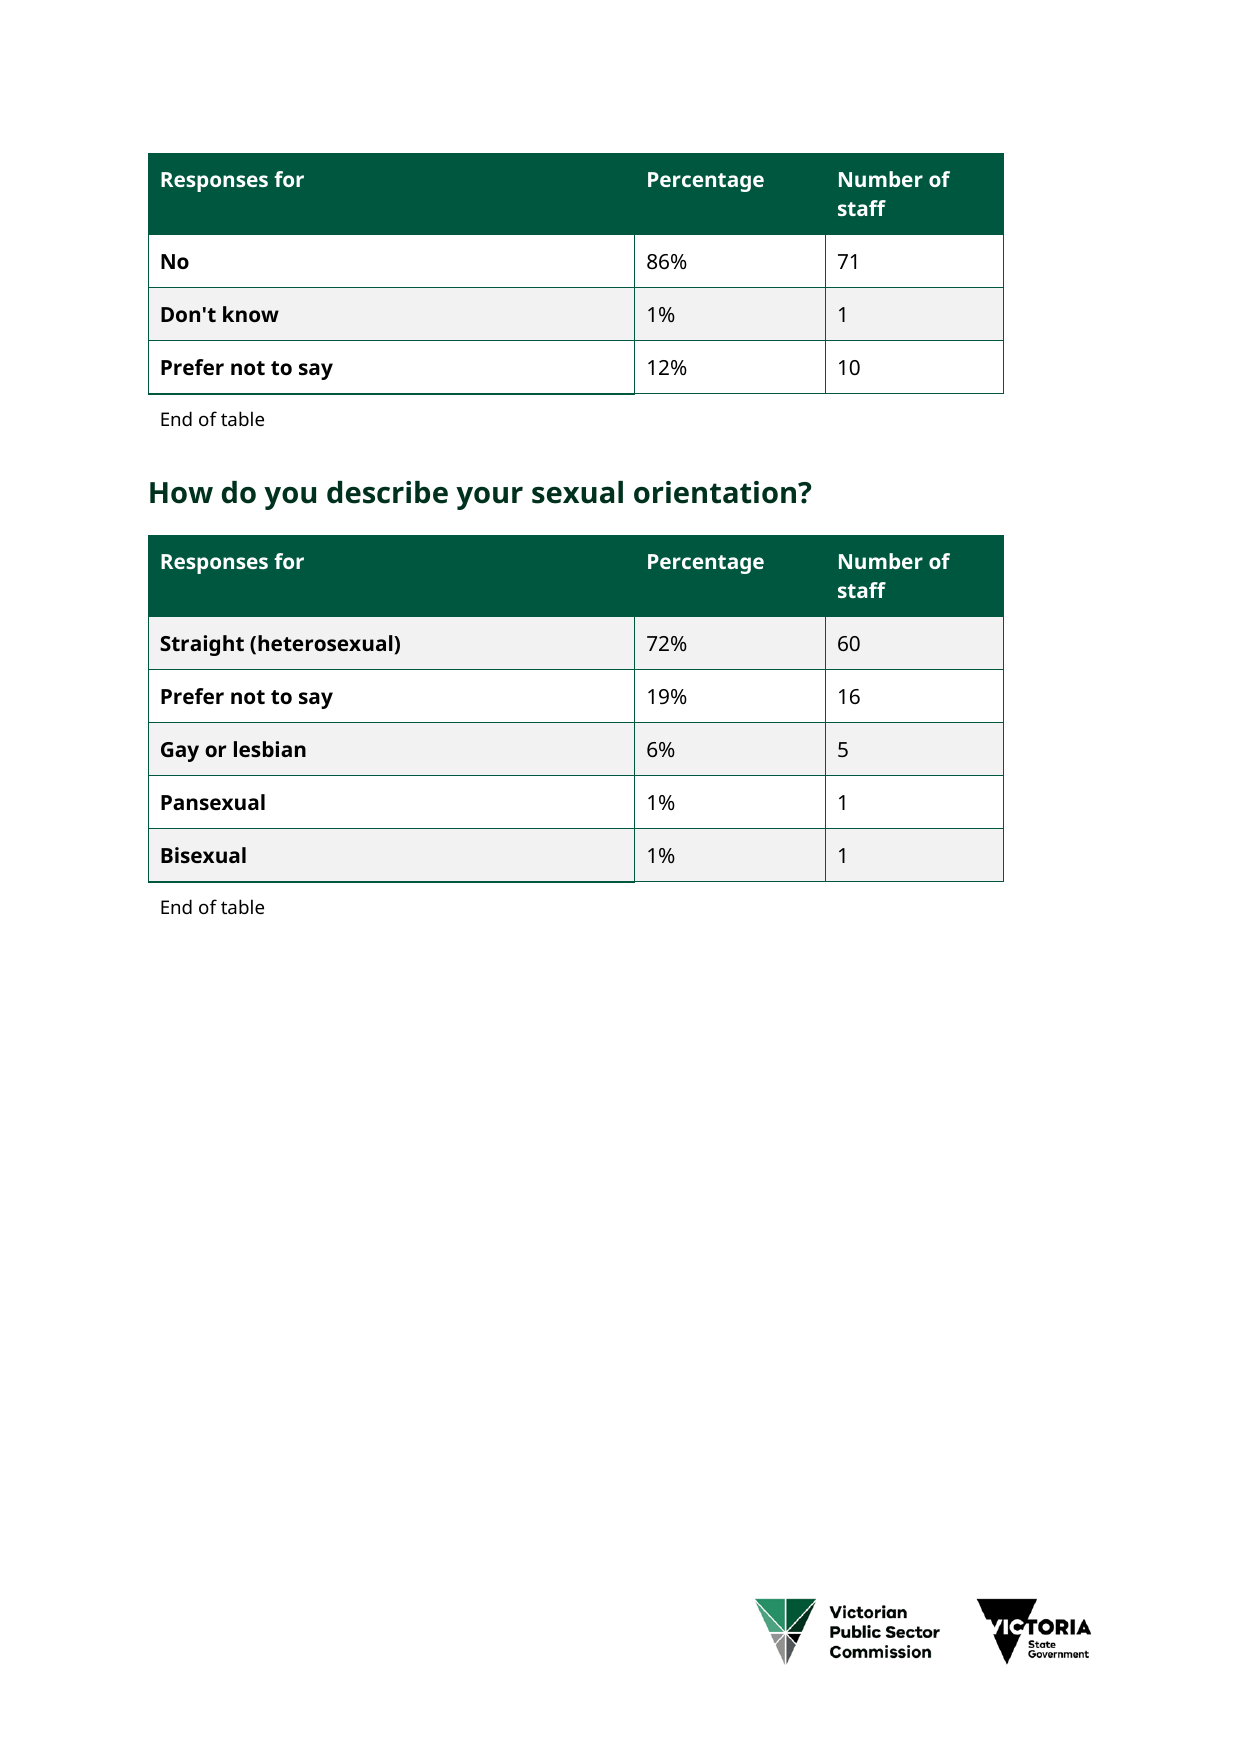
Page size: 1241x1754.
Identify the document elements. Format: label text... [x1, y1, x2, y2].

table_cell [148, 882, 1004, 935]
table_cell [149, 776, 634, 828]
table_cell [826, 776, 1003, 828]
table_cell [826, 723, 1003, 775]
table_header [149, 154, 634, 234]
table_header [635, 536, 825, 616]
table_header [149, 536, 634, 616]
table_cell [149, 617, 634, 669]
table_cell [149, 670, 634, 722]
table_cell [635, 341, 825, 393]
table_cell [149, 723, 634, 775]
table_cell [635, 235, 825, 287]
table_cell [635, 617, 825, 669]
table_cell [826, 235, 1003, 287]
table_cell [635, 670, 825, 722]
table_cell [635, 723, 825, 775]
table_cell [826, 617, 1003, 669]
subtitle How do you describe your sexual orientation? [148, 472, 1092, 512]
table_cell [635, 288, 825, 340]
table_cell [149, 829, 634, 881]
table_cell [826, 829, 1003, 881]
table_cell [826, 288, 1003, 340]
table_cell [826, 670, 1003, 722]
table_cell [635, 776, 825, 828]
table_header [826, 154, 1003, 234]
picture [754, 1598, 1093, 1666]
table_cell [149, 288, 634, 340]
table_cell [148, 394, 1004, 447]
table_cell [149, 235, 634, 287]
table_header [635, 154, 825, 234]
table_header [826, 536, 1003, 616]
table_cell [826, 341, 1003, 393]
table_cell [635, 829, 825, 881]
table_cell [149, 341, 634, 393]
